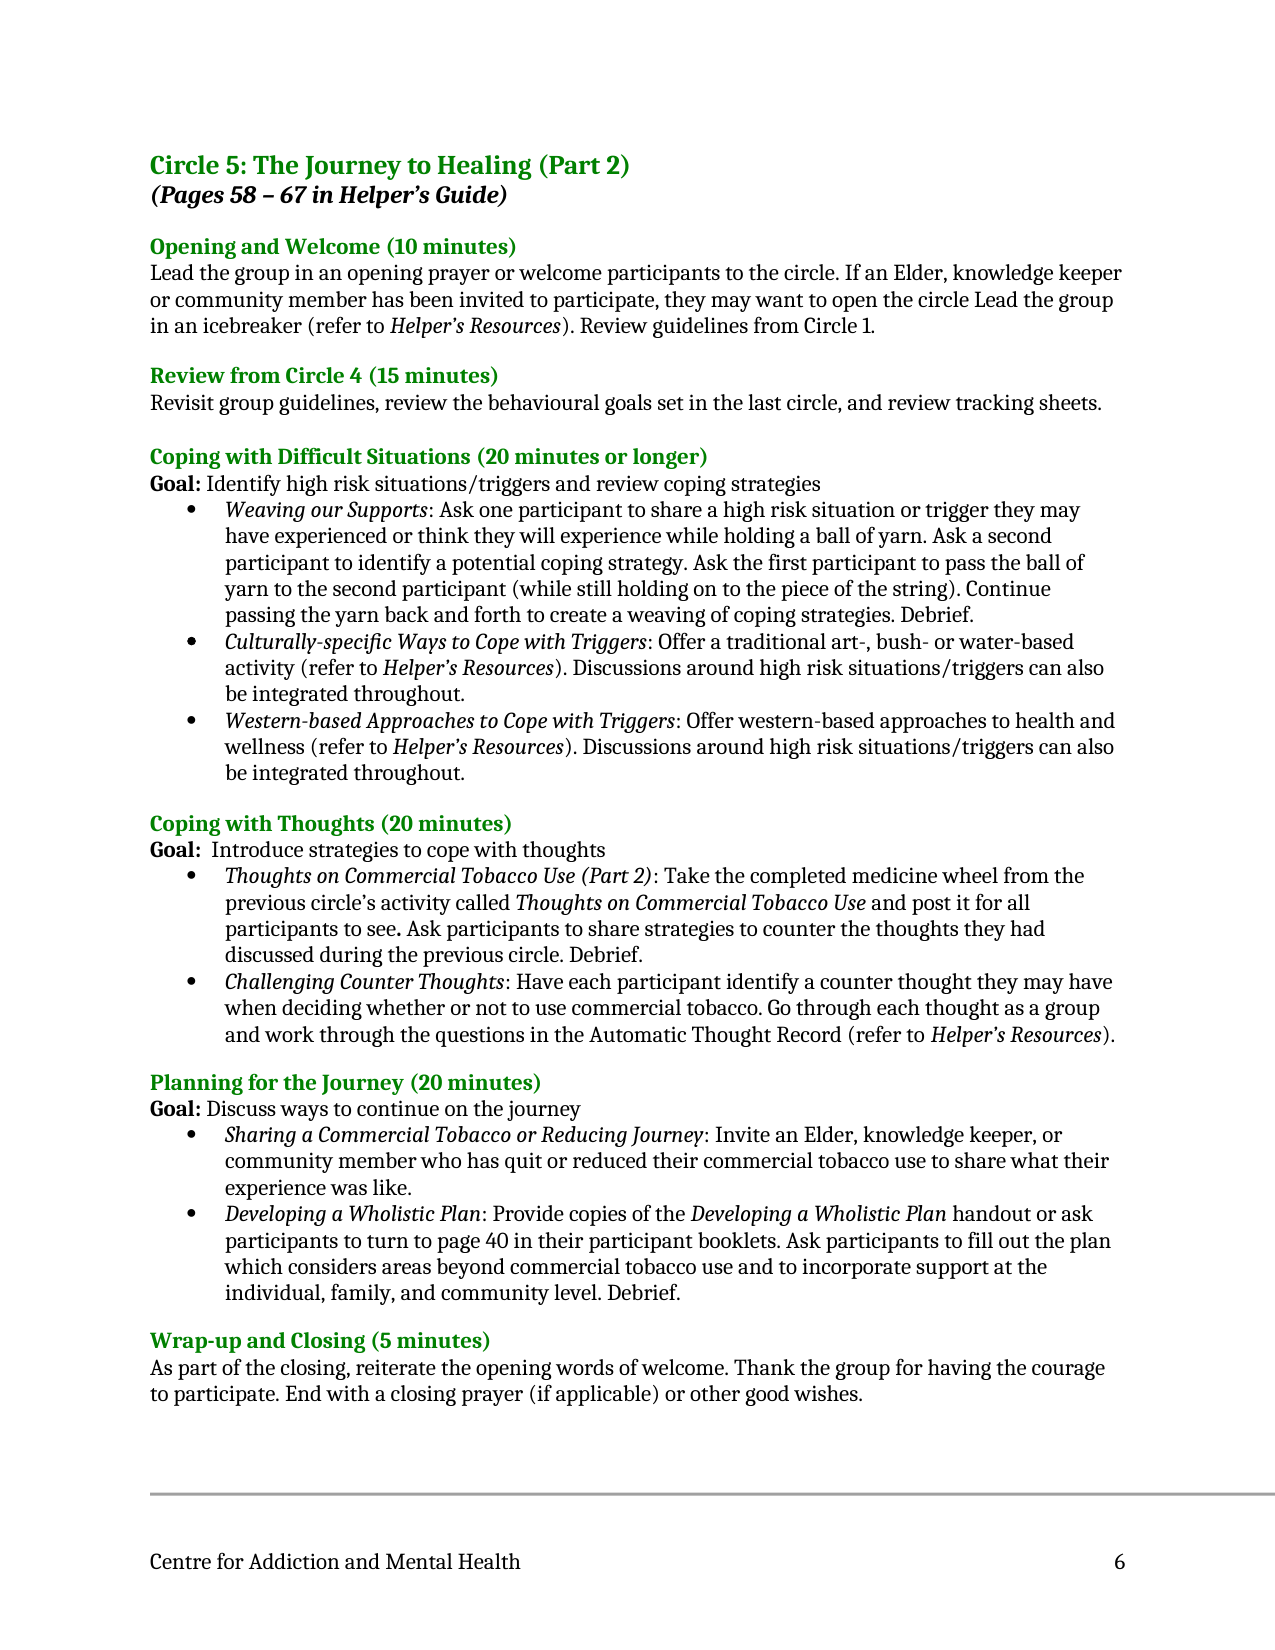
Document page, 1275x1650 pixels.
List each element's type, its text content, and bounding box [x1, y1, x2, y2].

list Sharing a Commercial Tobacco or Reducing Journey: Invite an Elder, knowledge keeper, or community member who has quit or reduced their commercial tobacco use to share what their experience was like. [187, 1122, 1125, 1201]
text Goal: Discuss ways to continue on the journey [150, 1096, 1125, 1122]
list Western-based Approaches to Cope with Triggers: Offer western-based approaches to health and wellness (refer to Helper’s Resources). Discussions around high risk situations/triggers can also be integrated throughout. [187, 707, 1125, 787]
subtitle Wrap-up and Closing (5 minutes) [150, 1328, 1125, 1354]
list Thoughts on Commercial Tobacco Use (Part 2): Take the completed medicine wheel from the previous circle’s activity called Thoughts on Commercial Tobacco Use and post it for all participants to see. Ask participants to share strategies to counter the thoughts they had discussed during the previous circle. Debrief. [187, 863, 1125, 969]
list Culturally-specific Ways to Cope with Triggers: Offer a traditional art-, bush- or water-based activity (refer to Helper’s Resources). Discussions around high risk situations/triggers can also be integrated throughout. [187, 628, 1125, 707]
subtitle Opening and Welcome (10 minutes) [150, 234, 1125, 260]
subtitle Coping with Difficult Situations (20 minutes or longer) [150, 444, 1125, 470]
text Goal: Introduce strategies to cope with thoughts [150, 837, 1125, 863]
subtitle Planning for the Journey (20 minutes) [150, 1069, 1125, 1096]
subtitle Review from Circle 4 (15 minutes) [150, 363, 1125, 389]
text Lead the group in an opening prayer or welcome participants to the circle. If an Elder, knowledge keeper or community member has been invited to participate, they may want to open the circle Lead the group in an icebreaker (refer to Helper’s Resources). Review guidelines from Circle 1. [150, 260, 1125, 339]
text Revisit group guidelines, review the behavioural goals set in the last circle, and review tracking sheets. [150, 389, 1125, 416]
list Developing a Wholistic Plan: Provide copies of the Developing a Wholistic Plan handout or ask participants to turn to page 40 in their participant booklets. Ask participants to fill out the plan which considers areas beyond commercial tobacco use and to incorporate support at the individual, family, and community level. Debrief. [187, 1201, 1125, 1306]
list Weaving our Supports: Ask one participant to share a high risk situation or trigger they may have experienced or think they will experience while holding a ball of yarn. Ask a second participant to identify a potential coping strategy. Ask the first participant to pass the ball of yarn to the second participant (while still holding on to the piece of the string). Continue passing the yarn back and forth to create a weaving of coping strategies. Debrief. [187, 497, 1125, 628]
list Challenging Counter Thoughts: Have each participant identify a counter thought they may have when deciding whether or not to use commercial tobacco. Go through each thought as a group and work through the questions in the Automatic Thought Record (refer to Helper’s Resources). [187, 969, 1125, 1048]
text As part of the closing, reiterate the opening words of welcome. Thank the group for having the courage to participate. End with a closing prayer (if applicable) or other good wishes. [150, 1354, 1125, 1407]
text Goal: Identify high risk situations/triggers and review coping strategies [150, 470, 1125, 497]
subtitle Coping with Thoughts (20 minutes) [150, 811, 1125, 837]
subtitle Circle 5: The Journey to Healing (Part 2) (Pages 58 – 67 in Helper’s Guide) [150, 150, 1125, 210]
